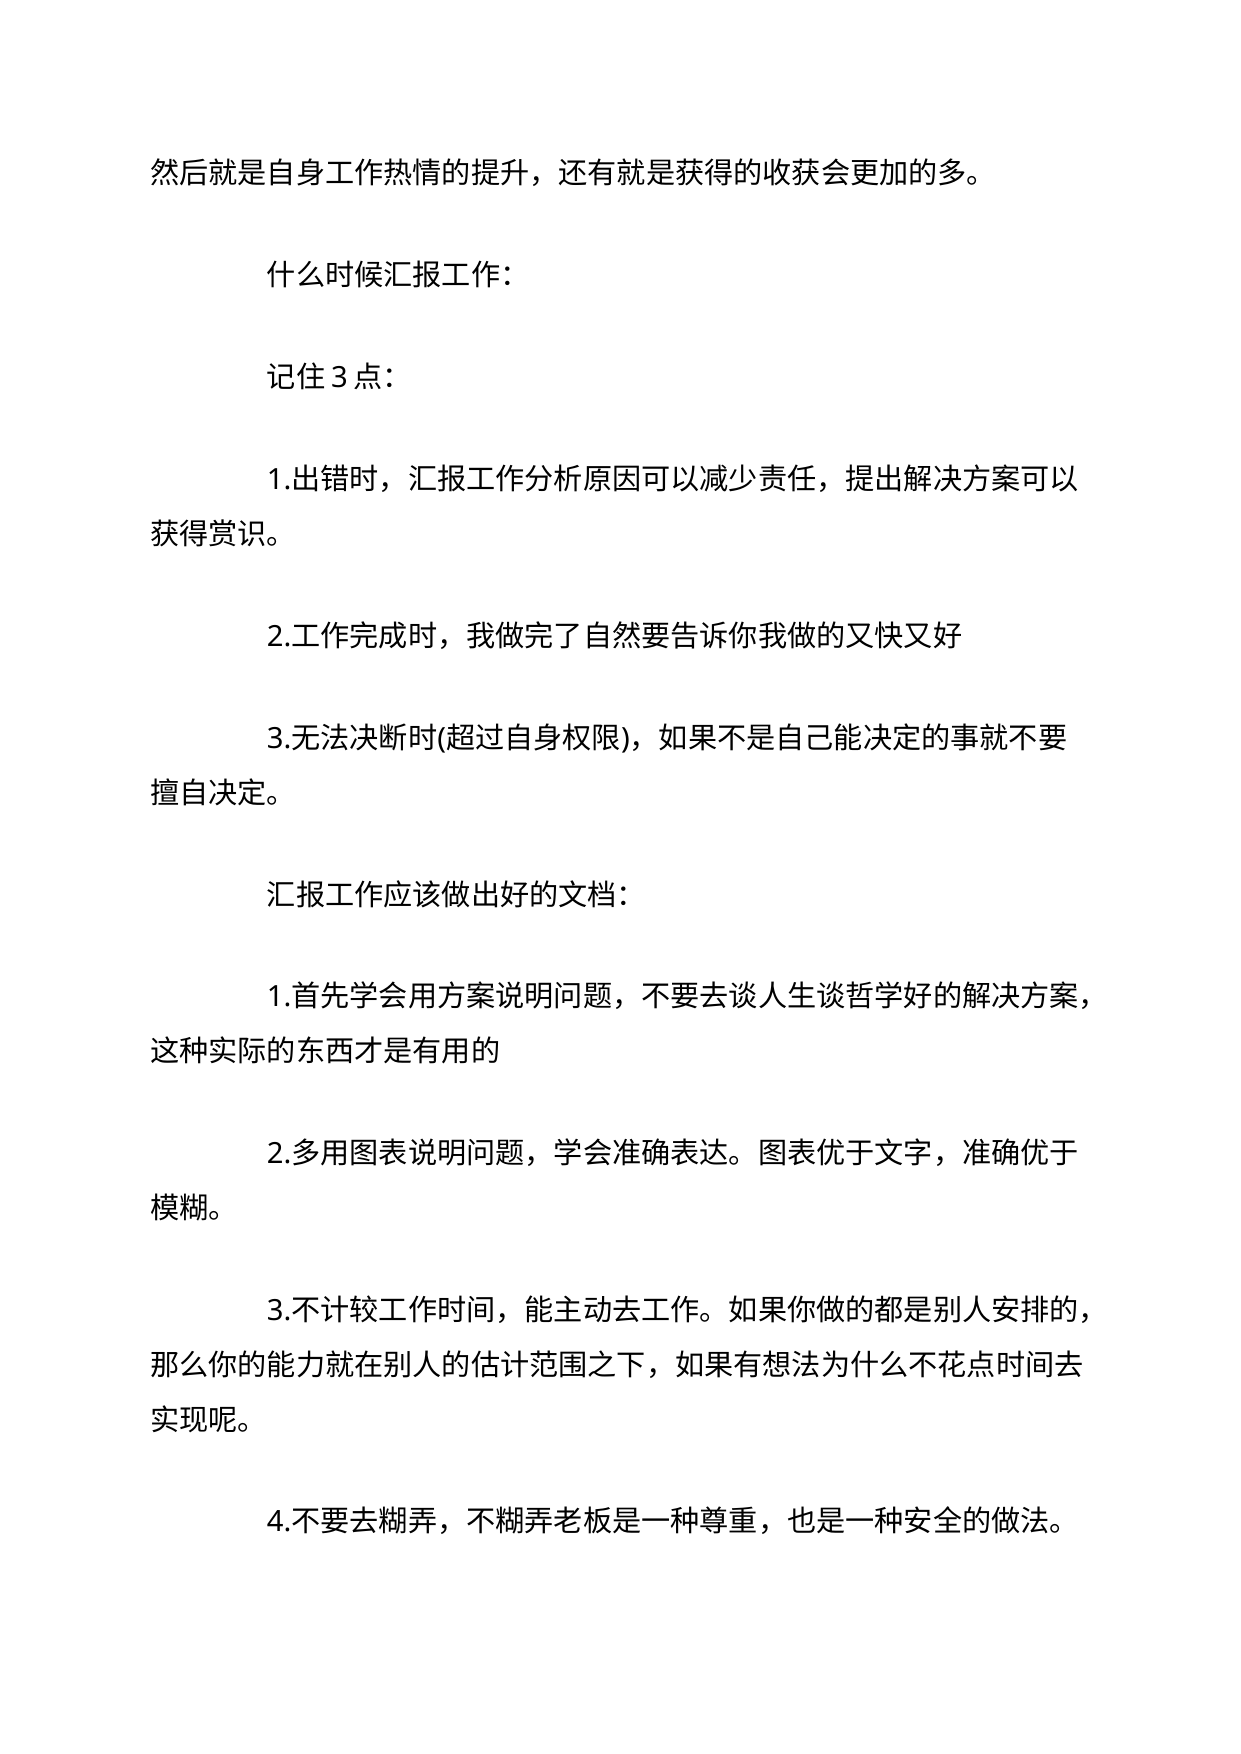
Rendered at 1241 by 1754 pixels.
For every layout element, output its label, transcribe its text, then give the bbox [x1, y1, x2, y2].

text 1.首先学会用方案说明问题，不要去谈人生谈哲学好的解决方案，这种实际的东西才是有用的 [150, 973, 1090, 1070]
text 3.不计较工作时间，能主动去工作。如果你做的都是别人安排的，那么你的能力就在别人的估计范围之下，如果有想法为什么不花点时间去实现呢。 [150, 1286, 1090, 1438]
text 2.工作完成时，我做完了自然要告诉你我做的又快又好 [150, 612, 1090, 655]
text 2.多用图表说明问题，学会准确表达。图表优于文字，准确优于模糊。 [150, 1129, 1090, 1227]
text 4.不要去糊弄，不糊弄老板是一种尊重，也是一种安全的做法。 [150, 1498, 1090, 1540]
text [150, 150, 1090, 192]
text 什么时候汇报工作： [150, 252, 1090, 294]
text 1.出错时，汇报工作分析原因可以减少责任，提出解决方案可以获得赏识。 [150, 456, 1090, 553]
text 记住3点： [150, 353, 1090, 396]
text 汇报工作应该做出好的文档： [150, 871, 1090, 913]
text 3.无法决断时(超过自身权限)，如果不是自己能决定的事就不要擅自决定。 [150, 714, 1090, 812]
